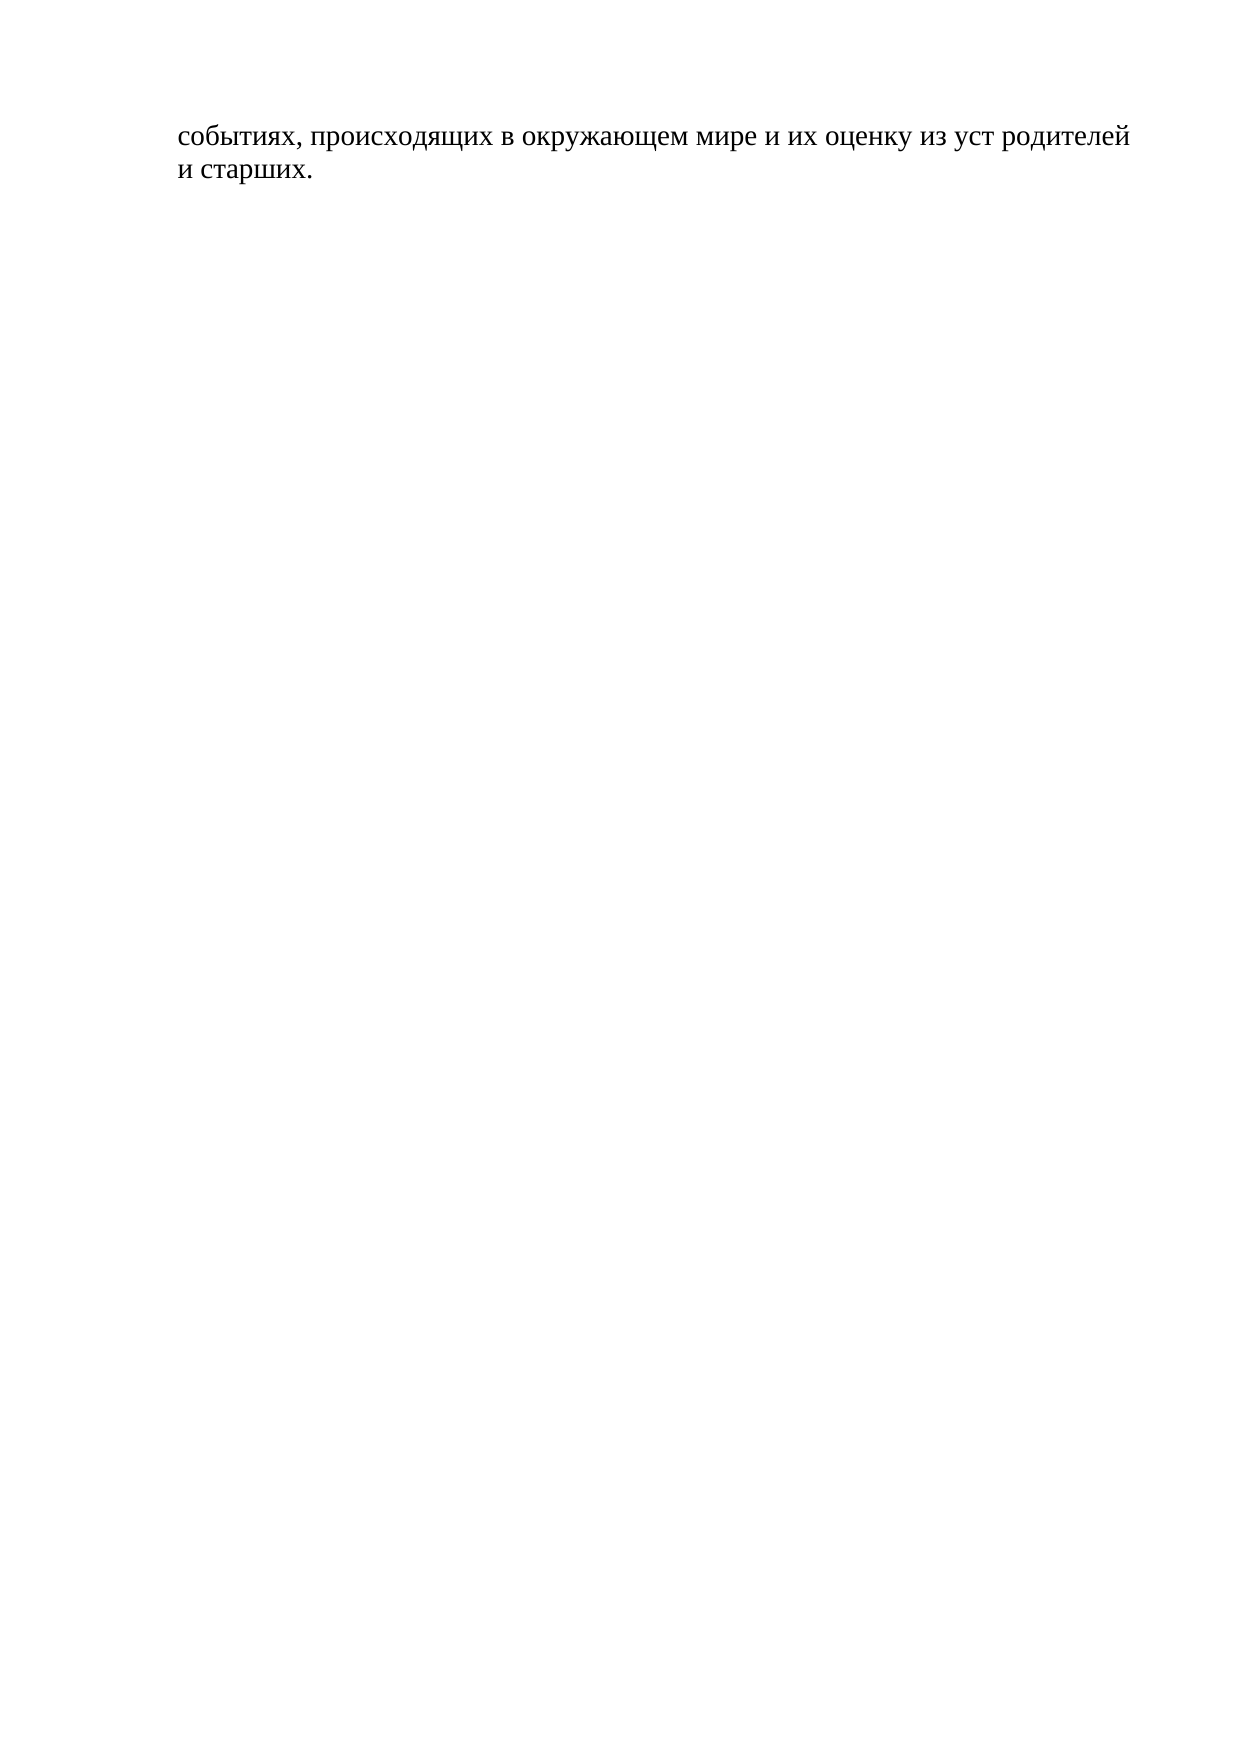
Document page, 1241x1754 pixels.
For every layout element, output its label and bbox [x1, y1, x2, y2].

text [177, 118, 1152, 185]
